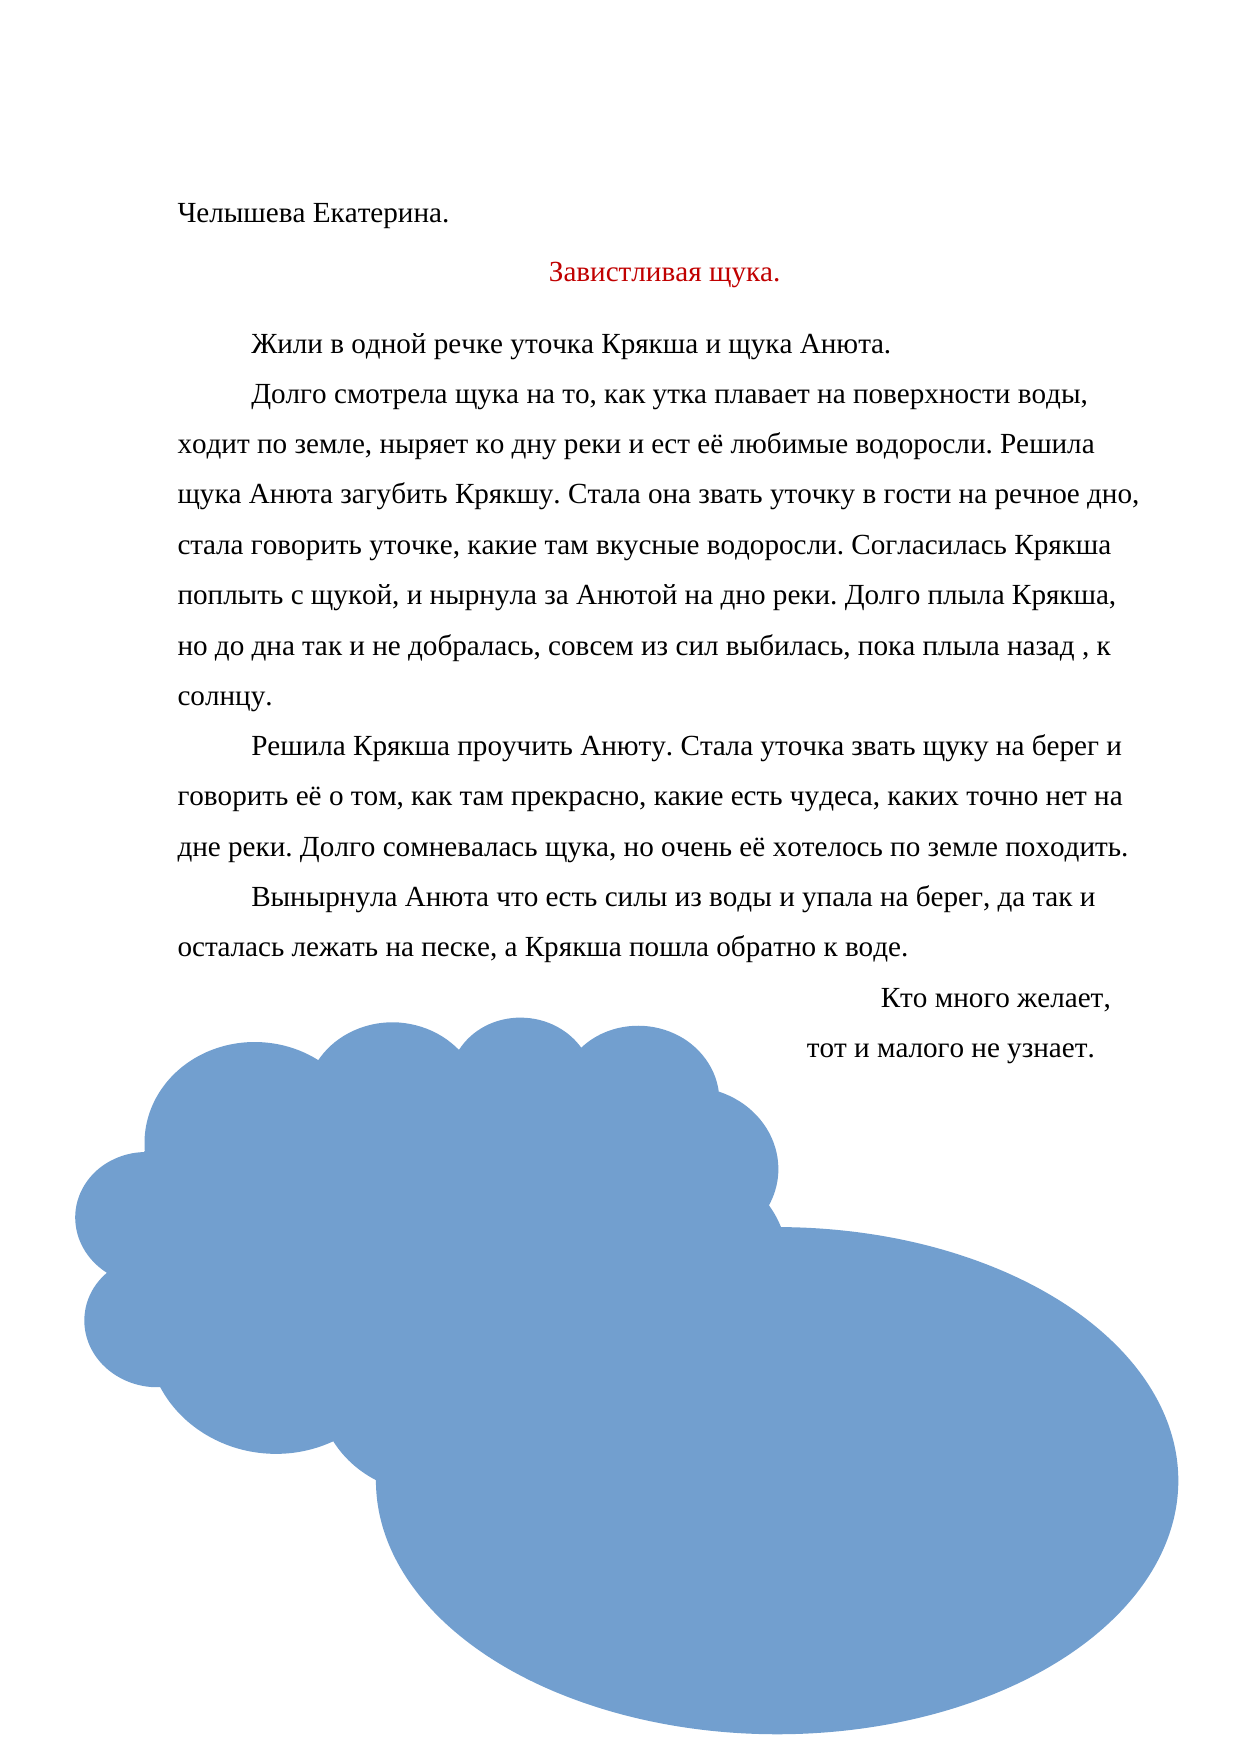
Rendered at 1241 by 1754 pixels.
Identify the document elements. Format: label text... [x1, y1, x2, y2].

text Долго смотрела щука на то, как утка плавает на поверхности воды, ходит по земле, ныряет ко дну реки и ест её любимые водоросли. Решила щука Анюта загубить Крякшу. Стала она звать уточку в гости на речное дно, стала говорить уточке, какие там вкусные водоросли. Согласилась Крякша поплыть с щукой, и нырнула за Анютой на дно реки. Долго плыла Крякша, но до дна так и не добралась, совсем из сил выбилась, пока плыла назад , к солнцу. [177, 376, 1152, 711]
text Кто много желает, тот и малого не узнает. [177, 980, 1152, 1064]
text Челышева Екатерина. [177, 195, 1152, 229]
text Решила Крякша проучить Анюту. Стала уточка звать щуку на берег и говорить её о том, как там прекрасно, какие есть чудеса, каких точно нет на дне реки. Долго сомневалась щука, но очень её хотелось по земле походить. [177, 728, 1152, 862]
text Жили в одной речке уточка Крякша и щука Анюта. [177, 326, 1152, 359]
text Завистливая щука. [177, 254, 1152, 288]
text Вынырнула Анюта что есть силы из воды и упала на берег, да так и осталась лежать на песке, а Крякша пошла обратно к воде. [177, 879, 1152, 963]
